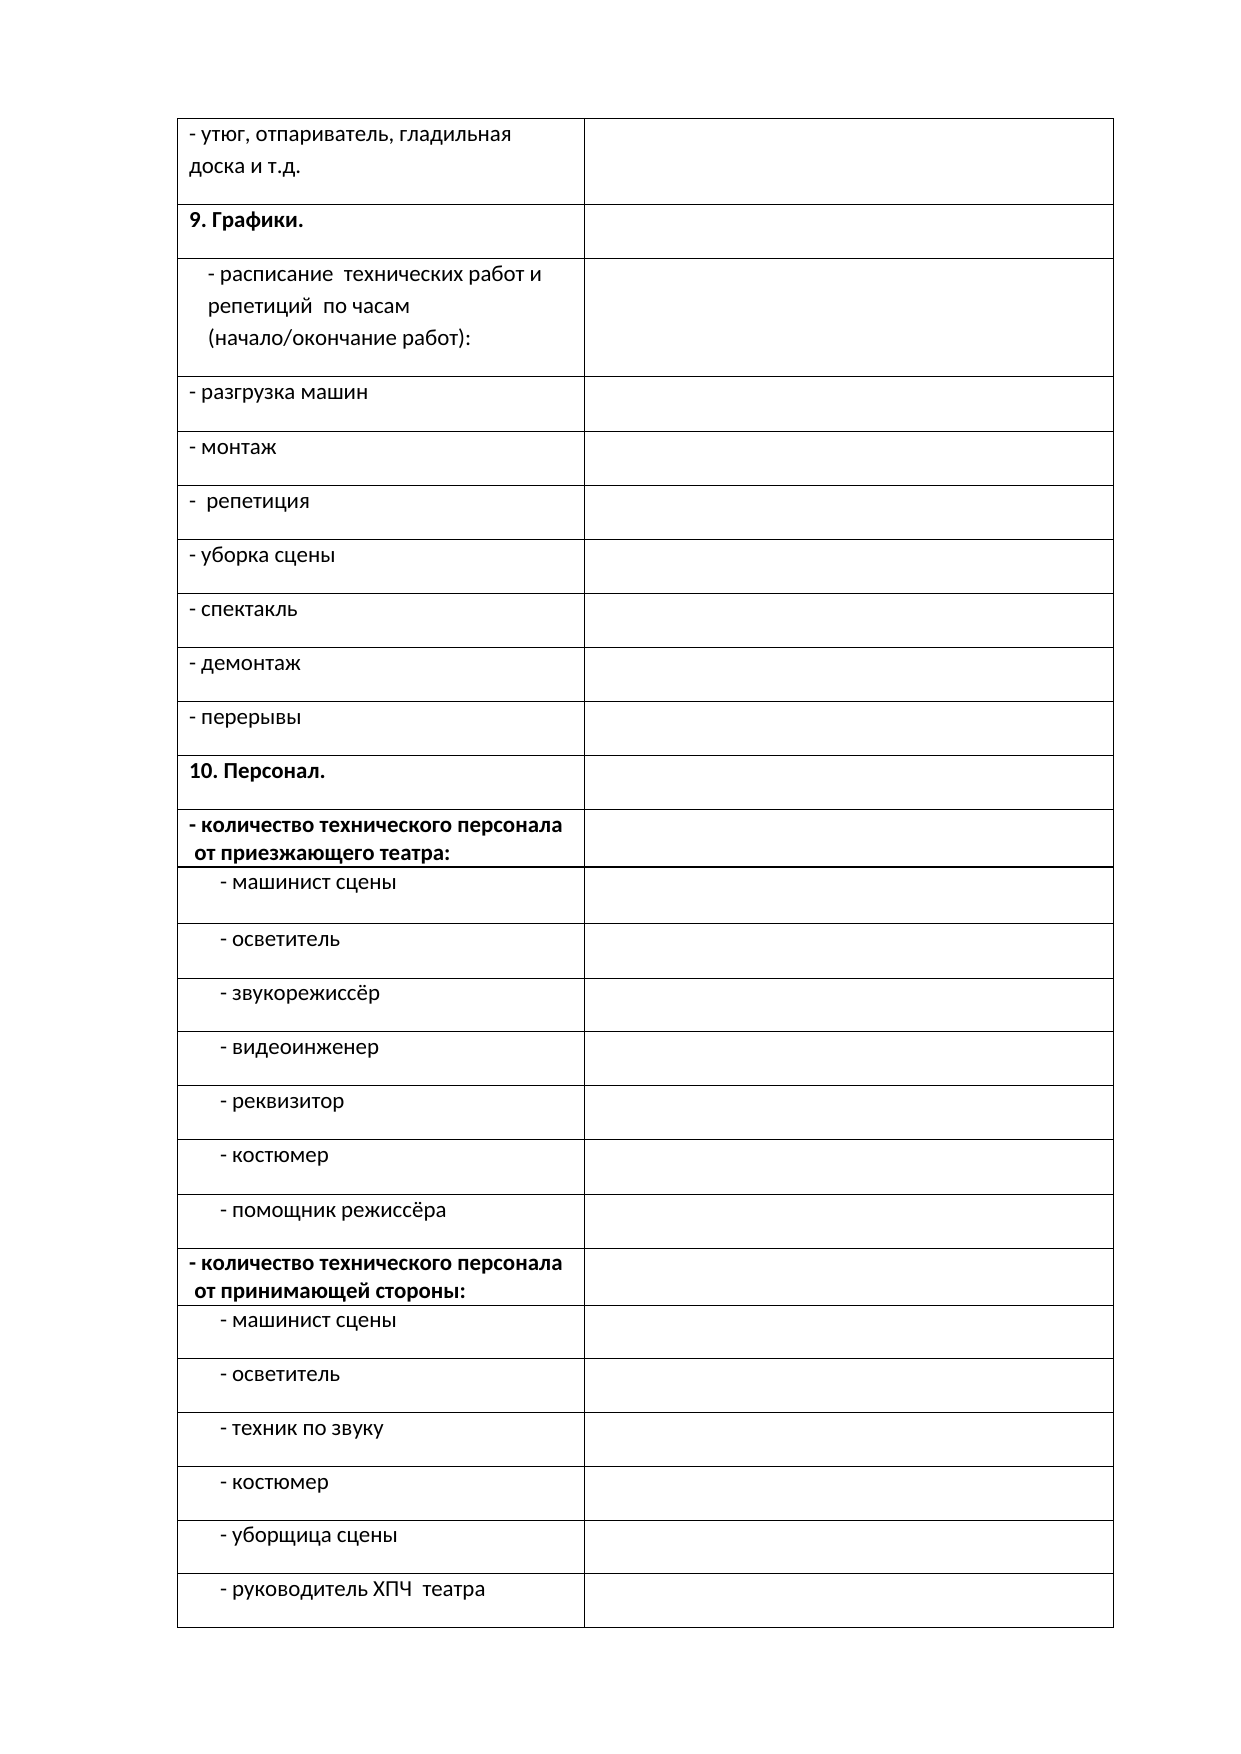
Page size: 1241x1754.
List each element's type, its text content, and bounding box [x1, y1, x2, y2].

table_cell - монтаж [178, 432, 584, 485]
table_cell - демонтаж [178, 648, 584, 701]
table_cell [585, 119, 1113, 204]
table_cell - количество технического персонала от принимающей стороны: [178, 1249, 584, 1304]
table_cell [585, 1140, 1113, 1194]
table_cell - помощник режиссёра [178, 1195, 584, 1247]
table_cell [585, 259, 1113, 376]
table_cell [585, 1359, 1113, 1412]
table_cell [585, 1467, 1113, 1519]
table_cell [585, 205, 1113, 258]
table_cell [585, 648, 1113, 701]
table_cell [585, 979, 1113, 1031]
table_cell [585, 1306, 1113, 1358]
table_cell - осветитель [178, 924, 584, 977]
table_cell - разгрузка машин [178, 377, 584, 431]
table_cell [585, 594, 1113, 647]
table_cell [585, 377, 1113, 431]
table_cell - перерывы [178, 702, 584, 755]
table_cell - машинист сцены [178, 868, 584, 923]
table_cell [585, 1032, 1113, 1085]
table_cell - реквизитор [178, 1086, 584, 1139]
table_cell [585, 432, 1113, 485]
table_cell [585, 540, 1113, 593]
table_cell [585, 924, 1113, 977]
table_cell - видеоинженер [178, 1032, 584, 1085]
table_cell - техник по звуку [178, 1413, 584, 1466]
table_cell [585, 1521, 1113, 1573]
table_cell 9. Графики. [178, 205, 584, 258]
table_cell 10. Персонал. [178, 756, 584, 809]
table_cell - утюг, отпариватель, гладильная доска и т.д. [178, 119, 584, 204]
table_cell - количество технического персонала от приезжающего театра: [178, 810, 584, 866]
table_cell - осветитель [178, 1359, 584, 1412]
table_cell - расписание технических работ и репетиций по часам (начало/окончание работ): [178, 259, 584, 376]
table_cell [585, 1413, 1113, 1466]
table_cell [585, 702, 1113, 755]
table_cell - спектакль [178, 594, 584, 647]
table_cell - уборщица сцены [178, 1521, 584, 1573]
table_cell [585, 486, 1113, 539]
table_cell [585, 1086, 1113, 1139]
table_cell - машинист сцены [178, 1306, 584, 1358]
table_cell - звукорежиссёр [178, 979, 584, 1031]
table_cell [585, 756, 1113, 809]
table_cell - репетиция [178, 486, 584, 539]
table_cell [585, 1574, 1113, 1627]
table_cell [585, 1249, 1113, 1304]
table_cell - уборка сцены [178, 540, 584, 593]
table_cell [585, 810, 1113, 866]
table_cell - костюмер [178, 1467, 584, 1519]
table_cell [585, 1195, 1113, 1247]
table_cell - руководитель ХПЧ театра [178, 1574, 584, 1627]
table_cell - костюмер [178, 1140, 584, 1194]
table_cell [585, 868, 1113, 923]
